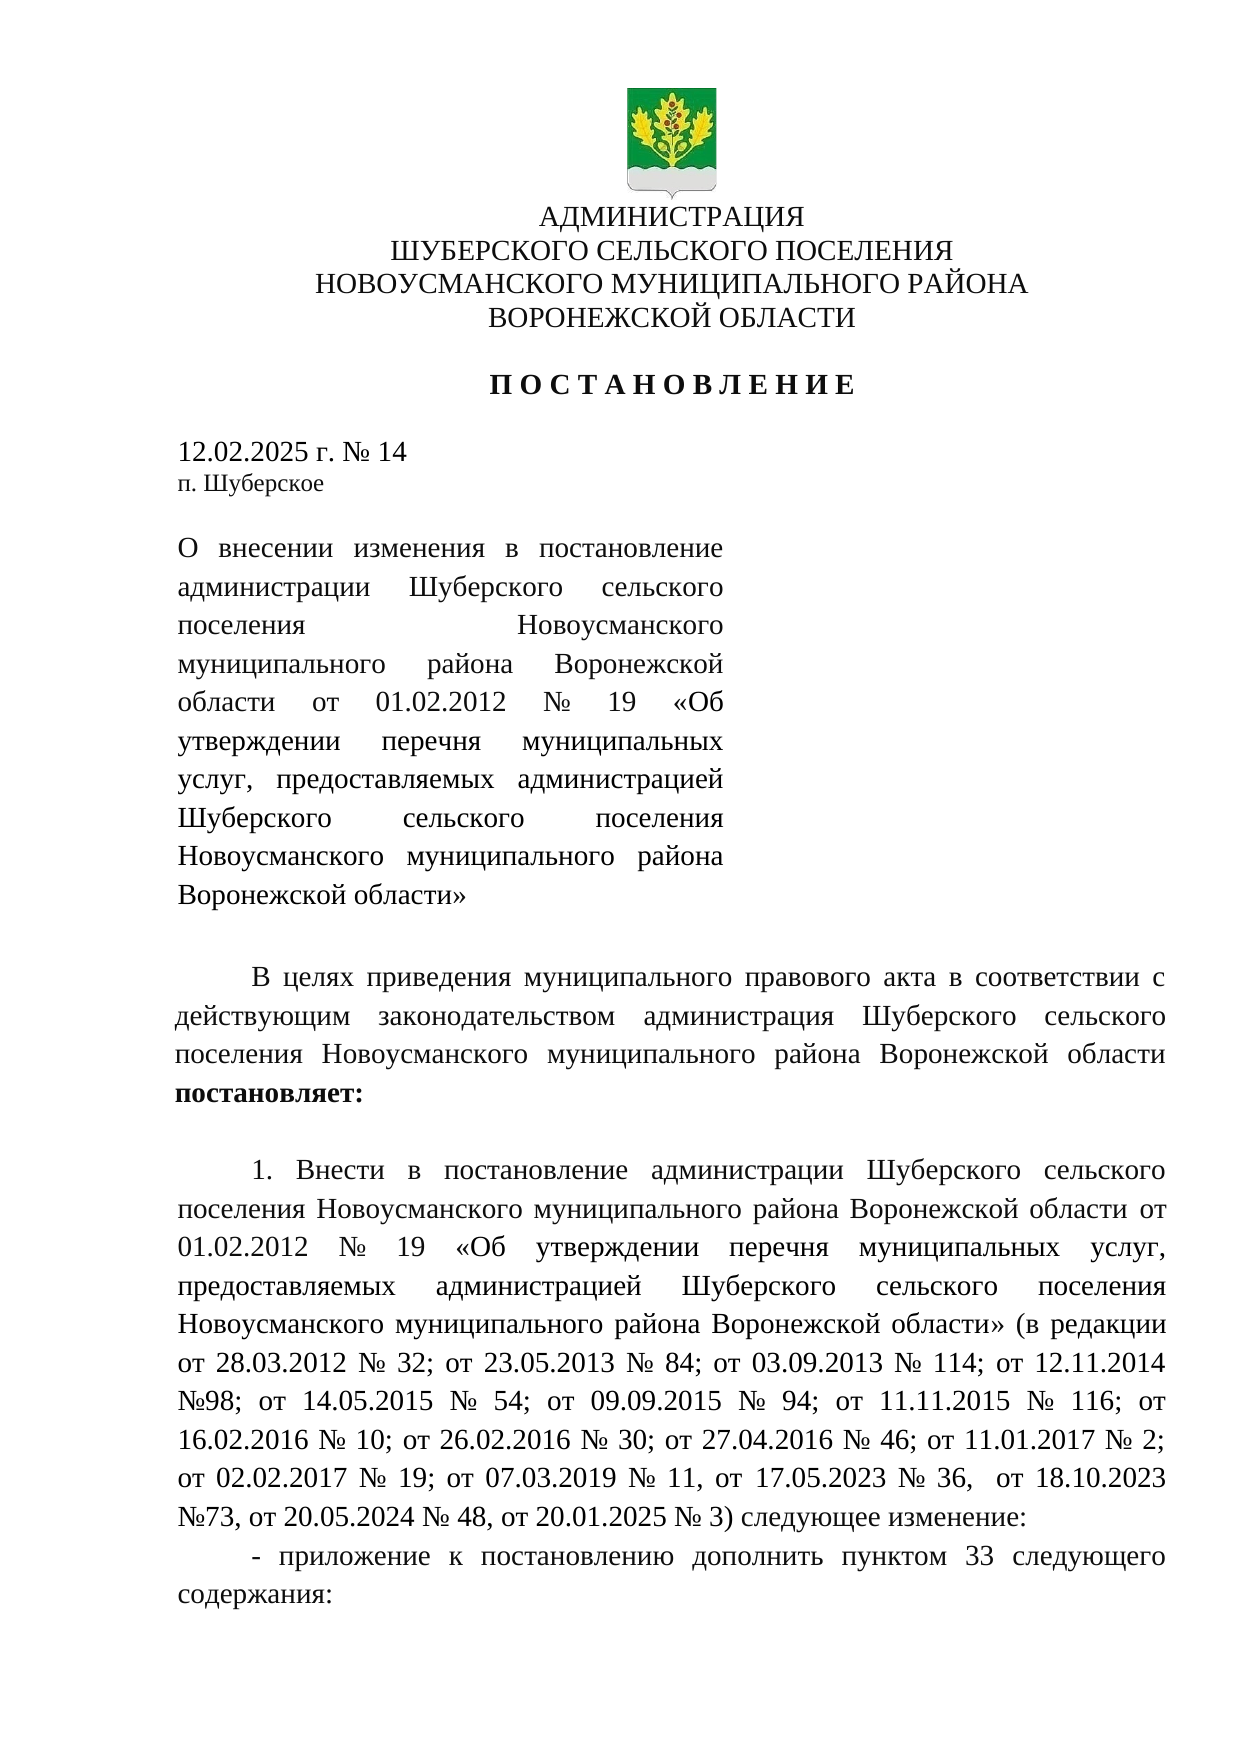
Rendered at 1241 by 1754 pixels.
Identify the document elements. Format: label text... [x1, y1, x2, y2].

text АДМИНИСТРАЦИЯ [177, 199, 1167, 233]
text 12.02.2025 г. № 14 [177, 434, 724, 468]
text НОВОУСМАНСКОГО МУНИЦИПАЛЬНОГО РАЙОНА [177, 267, 1167, 300]
text п. Шуберское [177, 468, 1167, 497]
text ВОРОНЕЖСКОЙ ОБЛАСТИ [177, 300, 1167, 334]
text - приложение к постановлению дополнить пунктом 33 следующего содержания: [177, 1538, 1167, 1610]
text 1. Внести в постановление администрации Шуберского сельского поселения Новоусманского муниципального района Воронежской области от 01.02.2012 № 19 «Об утверждении перечня муниципальных услуг, предоставляемых администрацией Шуберского сельского поселения Новоусманского муниципального района Воронежской области» (в редакции от 28.03.2012 № 32; от 23.05.2013 № 84; от 03.09.2013 № 114; от 12.11.2014 №98; от 14.05.2015 № 54; от 09.09.2015 № 94; от 11.11.2015 № 116; от 16.02.2016 № 10; от 26.02.2016 № 30; от 27.04.2016 № 46; от 11.01.2017 № 2; от 02.02.2017 № 19; от 07.03.2019 № 11, от 17.05.2023 № 36, от 18.10.2023 №73, от 20.05.2024 № 48, от 20.01.2025 № 3) следующее изменение: [177, 1152, 1167, 1533]
text ШУБЕРСКОГО СЕЛЬСКОГО ПОСЕЛЕНИЯ [177, 233, 1167, 267]
text П О С Т А Н О В Л Е Н И Е [177, 367, 1167, 401]
text В целях приведения муниципального правового акта в соответствии с действующим законодательством администрация Шуберского сельского поселения Новоусманского муниципального района Воронежской области постановляет: [174, 959, 1167, 1109]
subtitle О внесении изменения в постановление администрации Шуберского сельского поселения Новоусманского муниципального района Воронежской области от 01.02.2012 № 19 «Об утверждении перечня муниципальных услуг, предоставляемых администрацией Шуберского сельского поселения Новоусманского муниципального района Воронежской области» [177, 530, 724, 911]
picture [627, 88, 717, 200]
